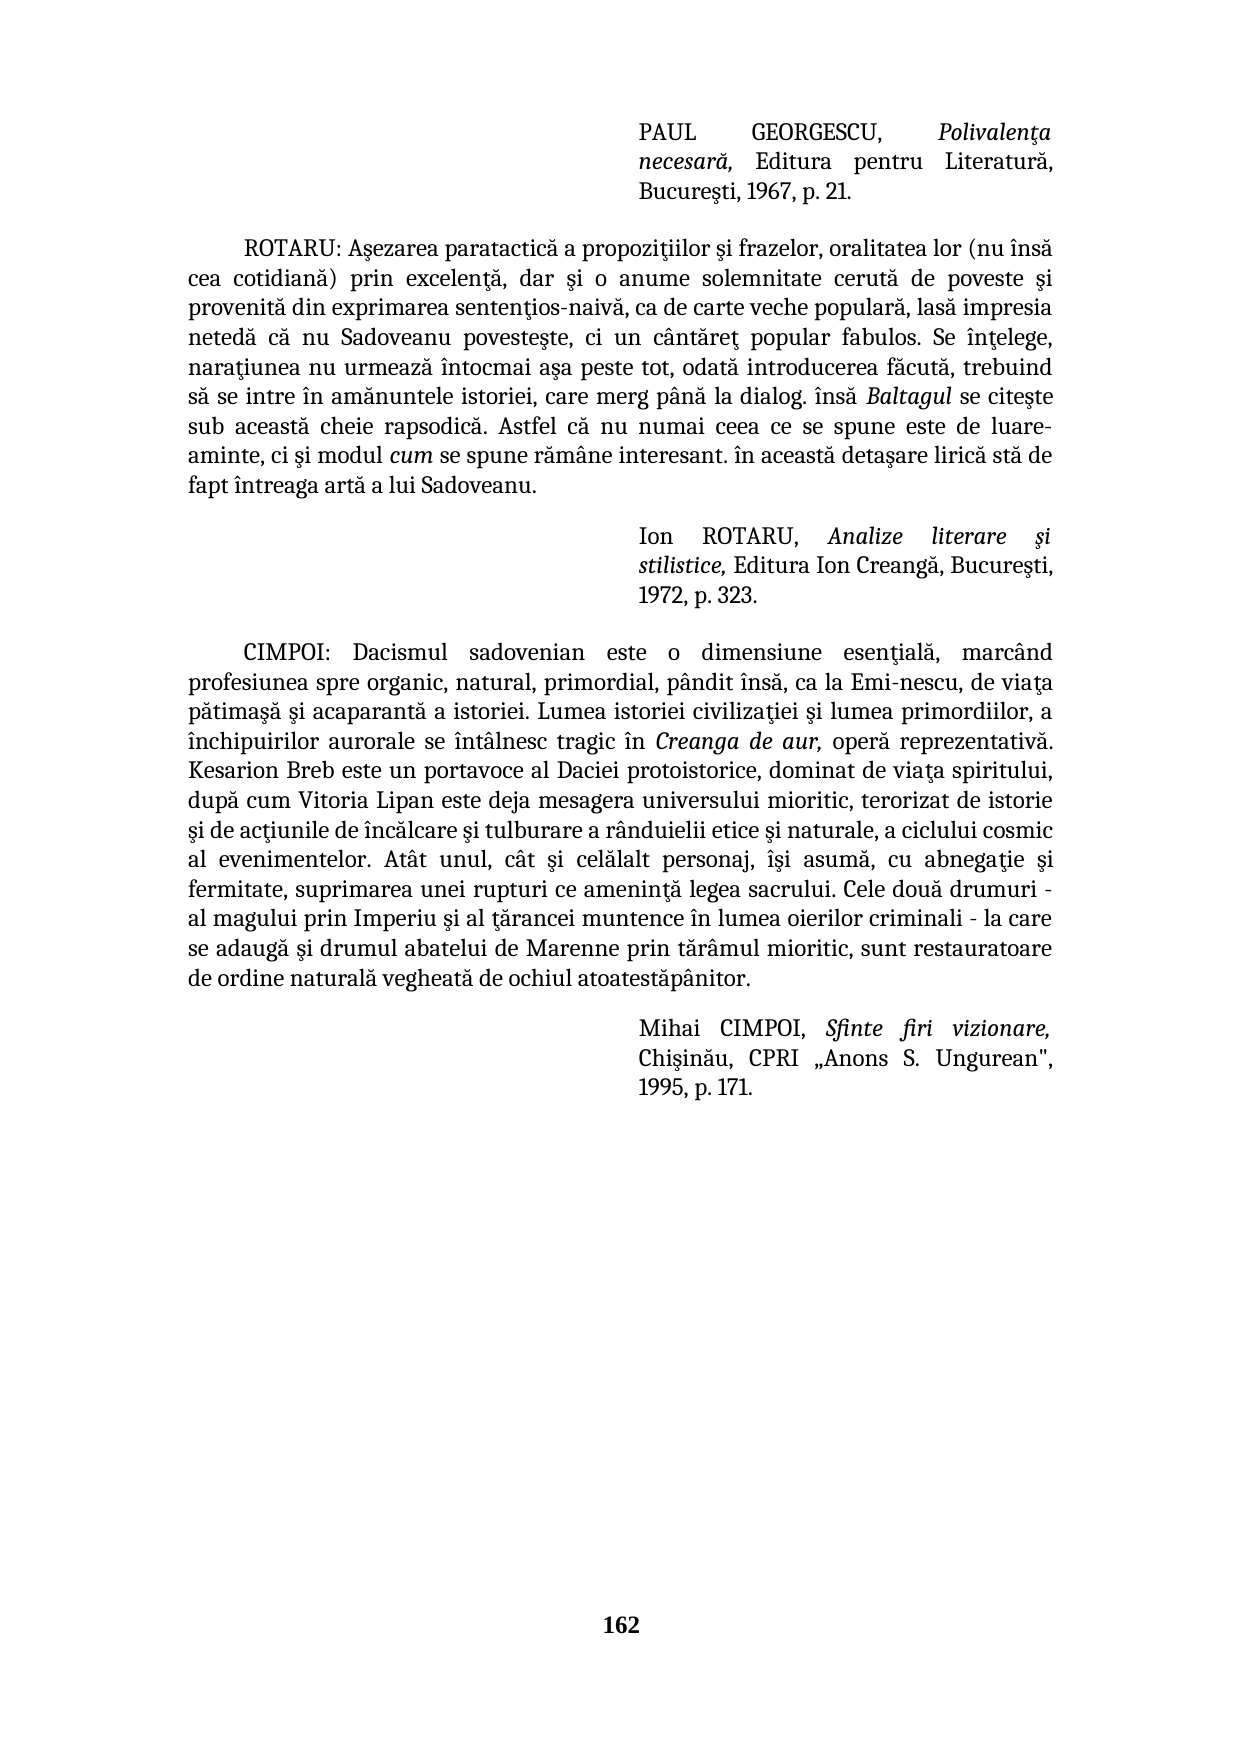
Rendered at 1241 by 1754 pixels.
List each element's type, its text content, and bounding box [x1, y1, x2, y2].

text CIMPOI: Dacismul sadovenian este o dimensiune esenţială, marcând profesiunea spre organic, natural, primordial, pândit însă, ca la Emi-nescu, de viaţa pătimaşă şi acaparantă a istoriei. Lumea istoriei civilizaţiei şi lumea primordiilor, a închipuirilor aurorale se întâlnesc tragic în Creanga de aur, operă reprezentativă. Kesarion Breb este un portavoce al Daciei protoistorice, dominat de viaţa spiritului, după cum Vitoria Lipan este deja mesagera universului mioritic, terorizat de istorie şi de acţiunile de încălcare şi tulburare a rânduielii etice şi naturale, a ciclului cosmic al evenimentelor. Atât unul, cât şi celălalt personaj, îşi asumă, cu abnegaţie şi fermitate, suprimarea unei rupturi ce ameninţă legea sacrului. Cele două drumuri - al magului prin Imperiu şi al ţărancei muntence în lumea oierilor criminali - la care se adaugă şi drumul abatelui de Marenne prin tărâmul mioritic, sunt restauratoare de ordine naturală vegheată de ochiul atoatestăpânitor. [188, 638, 1053, 992]
text PAUL GEORGESCU, Polivalenţa necesară, Editura pentru Literatură, Bucureşti, 1967, p. 21. [638, 118, 1053, 206]
text ROTARU: Aşezarea paratactică a propoziţiilor şi frazelor, oralitatea lor (nu însă cea cotidiană) prin excelenţă, dar şi o anume solemnitate cerută de poveste şi provenită din exprimarea sentenţios-naivă, ca de carte veche populară, lasă impresia netedă că nu Sadoveanu povesteşte, ci un cântăreţ popular fabulos. Se înţelege, naraţiunea nu urmează întocmai aşa peste tot, odată introducerea făcută, trebuind să se intre în amănuntele istoriei, care merg până la dialog. însă Baltagul se citeşte sub această cheie rapsodică. Astfel că nu numai ceea ce se spune este de luare-aminte, ci şi modul cum se spune rămâne interesant. în această detaşare lirică stă de fapt întreaga artă a lui Sadoveanu. [188, 234, 1053, 499]
text Ion ROTARU, Analize literare şi stilistice, Editura Ion Creangă, Bucureşti, 1972, p. 323. [639, 522, 1053, 609]
text Mihai CIMPOI, Sfinte firi vizionare, Chişinău, CPRI „Anons S. Ungurean", 1995, p. 171. [639, 1014, 1053, 1102]
